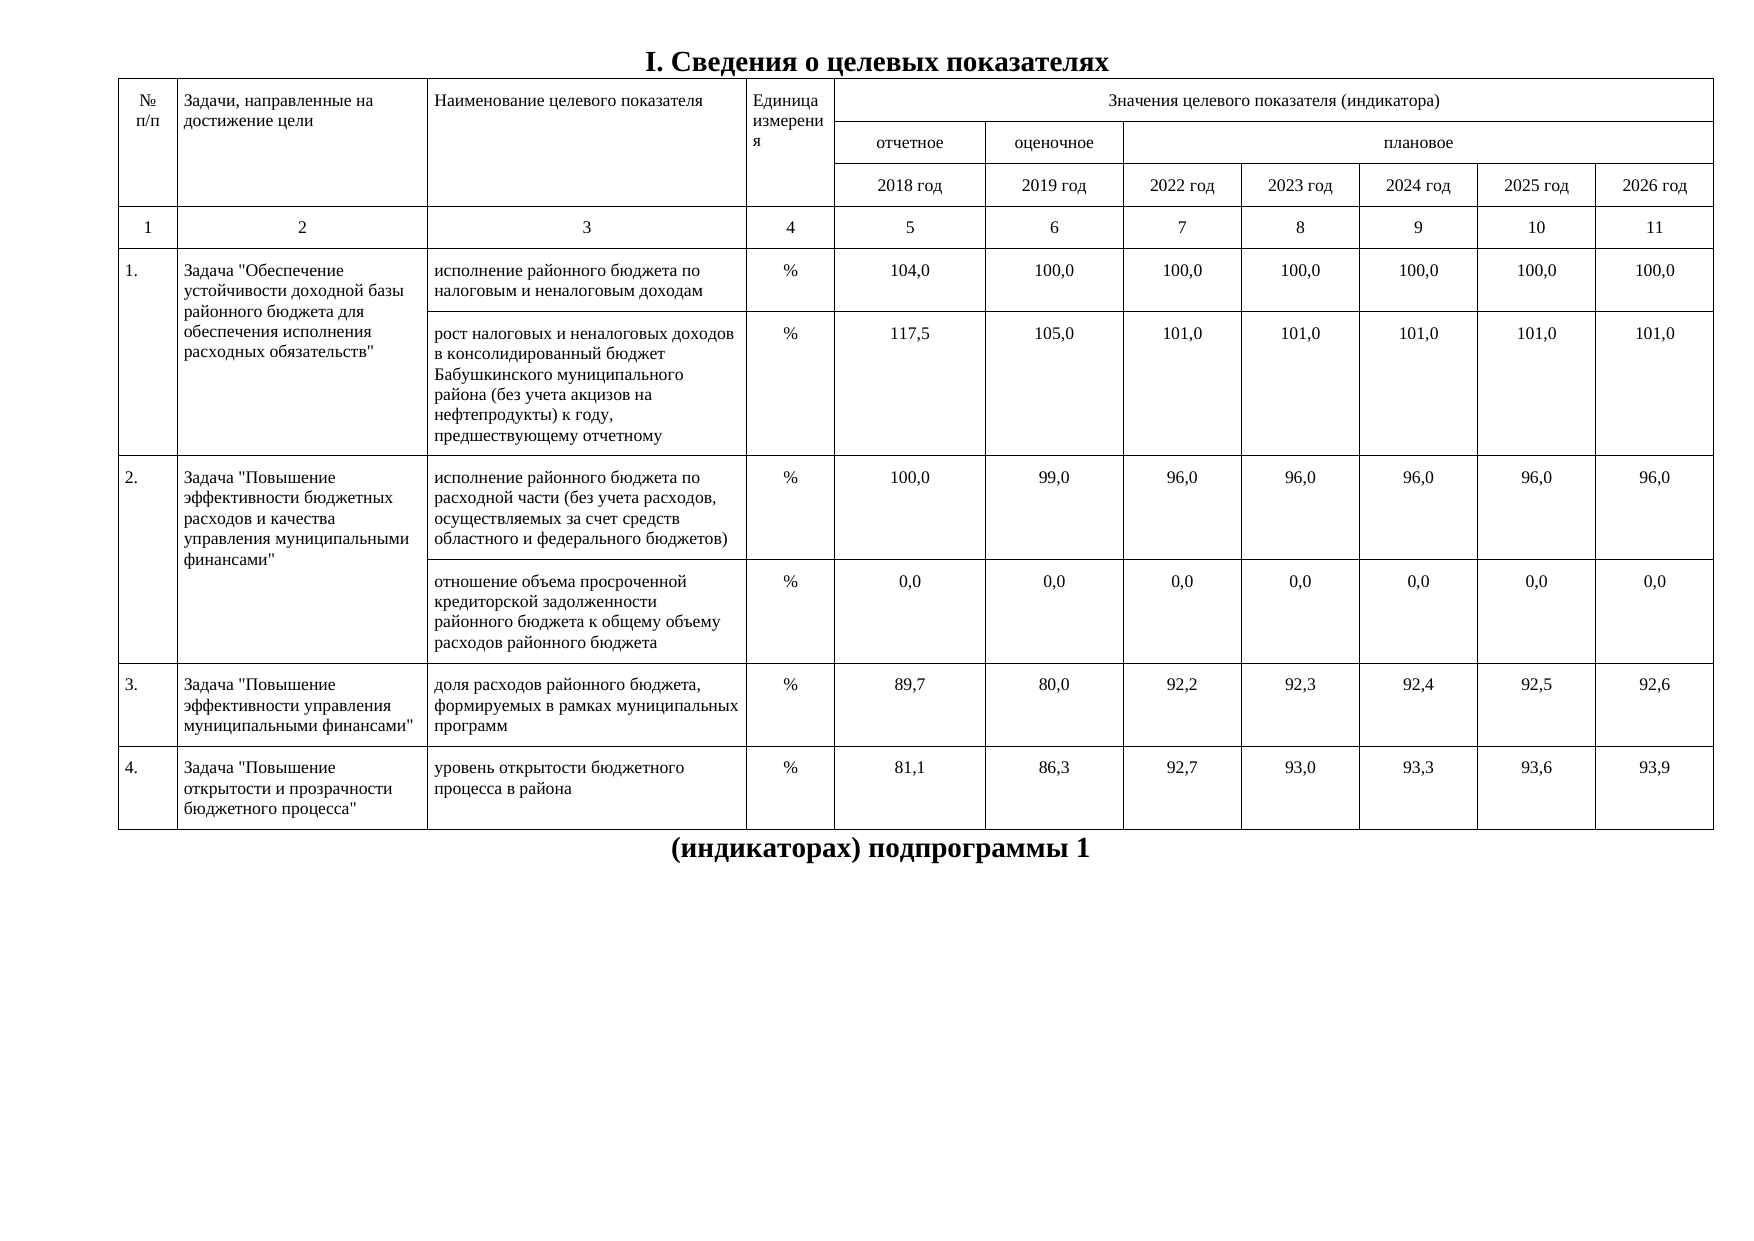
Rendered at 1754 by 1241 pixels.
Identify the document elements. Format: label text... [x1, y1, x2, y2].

table_cell 104,0 [835, 249, 985, 311]
table_header № п/п [119, 79, 177, 206]
table_cell 4. [119, 747, 177, 829]
table_cell % [747, 456, 834, 559]
table_cell отчетное [835, 122, 985, 163]
table_cell 7 [1124, 207, 1241, 248]
table_cell 100,0 [1478, 249, 1595, 311]
table_cell 96,0 [1478, 456, 1595, 559]
table_cell Задача "Повышение эффективности бюджетных расходов и качества управления муниципальными финансами" [178, 456, 427, 662]
table_cell 93,6 [1478, 747, 1595, 829]
table_cell 6 [986, 207, 1123, 248]
table_header Задачи, направленные на достижение цели [178, 79, 427, 206]
table_cell 0,0 [1124, 560, 1241, 662]
table_cell 92,5 [1478, 664, 1595, 746]
table_cell 2018 год [835, 164, 985, 206]
table_cell 89,7 [835, 664, 985, 746]
table_cell 3. [119, 664, 177, 746]
table_cell отношение объема просроченной кредиторской задолженности районного бюджета к общему объему расходов районного бюджета [428, 560, 746, 662]
table_cell 92,6 [1596, 664, 1713, 746]
table_cell 96,0 [1242, 456, 1359, 559]
table_cell % [747, 249, 834, 311]
table_cell 100,0 [1360, 249, 1477, 311]
table_cell 0,0 [1596, 560, 1713, 662]
table_cell 117,5 [835, 312, 985, 455]
title (индикаторах) подпрограммы 1 [118, 830, 1636, 863]
table_cell % [747, 560, 834, 662]
table_cell 101,0 [1478, 312, 1595, 455]
table_cell 93,3 [1360, 747, 1477, 829]
table_cell исполнение районного бюджета по налоговым и неналоговым доходам [428, 249, 746, 311]
table_cell 2 [178, 207, 427, 248]
table_cell Задача "Повышение открытости и прозрачности бюджетного процесса" [178, 747, 427, 829]
table_cell оценочное [986, 122, 1123, 163]
table_cell 101,0 [1124, 312, 1241, 455]
table_cell 96,0 [1360, 456, 1477, 559]
table_cell % [747, 747, 834, 829]
title I. Сведения о целевых показателях [118, 44, 1636, 78]
table_cell 8 [1242, 207, 1359, 248]
table_cell 101,0 [1360, 312, 1477, 455]
table_cell 2026 год [1596, 164, 1713, 206]
table_cell 2024 год [1360, 164, 1477, 206]
table_cell 101,0 [1242, 312, 1359, 455]
table_cell 80,0 [986, 664, 1123, 746]
table_cell 100,0 [986, 249, 1123, 311]
table_cell уровень открытости бюджетного процесса в района [428, 747, 746, 829]
table_cell 96,0 [1124, 456, 1241, 559]
table_cell 100,0 [835, 456, 985, 559]
table_cell 96,0 [1596, 456, 1713, 559]
table_cell 4 [747, 207, 834, 248]
table_cell 0,0 [1478, 560, 1595, 662]
table_cell 10 [1478, 207, 1595, 248]
table_cell Задача "Обеспечение устойчивости доходной базы районного бюджета для обеспечения исполнения расходных обязательств" [178, 249, 427, 455]
table_cell 0,0 [835, 560, 985, 662]
table_cell 99,0 [986, 456, 1123, 559]
table_cell исполнение районного бюджета по расходной части (без учета расходов, осуществляемых за счет средств областного и федерального бюджетов) [428, 456, 746, 559]
table_cell 93,0 [1242, 747, 1359, 829]
table_cell 92,4 [1360, 664, 1477, 746]
table_cell 2. [119, 456, 177, 662]
table_cell 93,9 [1596, 747, 1713, 829]
table_cell доля расходов районного бюджета, формируемых в рамках муниципальных программ [428, 664, 746, 746]
table_cell 86,3 [986, 747, 1123, 829]
table_cell 2025 год [1478, 164, 1595, 206]
table_cell 1. [119, 249, 177, 455]
table_cell 3 [428, 207, 746, 248]
table_cell 92,7 [1124, 747, 1241, 829]
table_cell 2023 год [1242, 164, 1359, 206]
table_cell % [747, 664, 834, 746]
table_cell 100,0 [1242, 249, 1359, 311]
table_header Единица измерения [747, 79, 834, 206]
table_cell 0,0 [1242, 560, 1359, 662]
table_cell 0,0 [1360, 560, 1477, 662]
table_header Наименование целевого показателя [428, 79, 746, 206]
table_cell 2022 год [1124, 164, 1241, 206]
table_header Значения целевого показателя (индикатора) [835, 79, 1713, 121]
table_cell 2019 год [986, 164, 1123, 206]
table_cell 92,3 [1242, 664, 1359, 746]
table_cell 0,0 [986, 560, 1123, 662]
table_cell 1 [119, 207, 177, 248]
table_cell 105,0 [986, 312, 1123, 455]
table_cell % [747, 312, 834, 455]
table_cell 92,2 [1124, 664, 1241, 746]
table_cell 9 [1360, 207, 1477, 248]
table_cell 81,1 [835, 747, 985, 829]
table_cell 5 [835, 207, 985, 248]
table_cell 101,0 [1596, 312, 1713, 455]
table_cell рост налоговых и неналоговых доходов в консолидированный бюджет Бабушкинского муниципального района (без учета акцизов на нефтепродукты) к году, предшествующему отчетному [428, 312, 746, 455]
table_cell Задача "Повышение эффективности управления муниципальными финансами" [178, 664, 427, 746]
table_cell 100,0 [1124, 249, 1241, 311]
table_cell 100,0 [1596, 249, 1713, 311]
table_cell 11 [1596, 207, 1713, 248]
table_cell плановое [1124, 122, 1713, 163]
